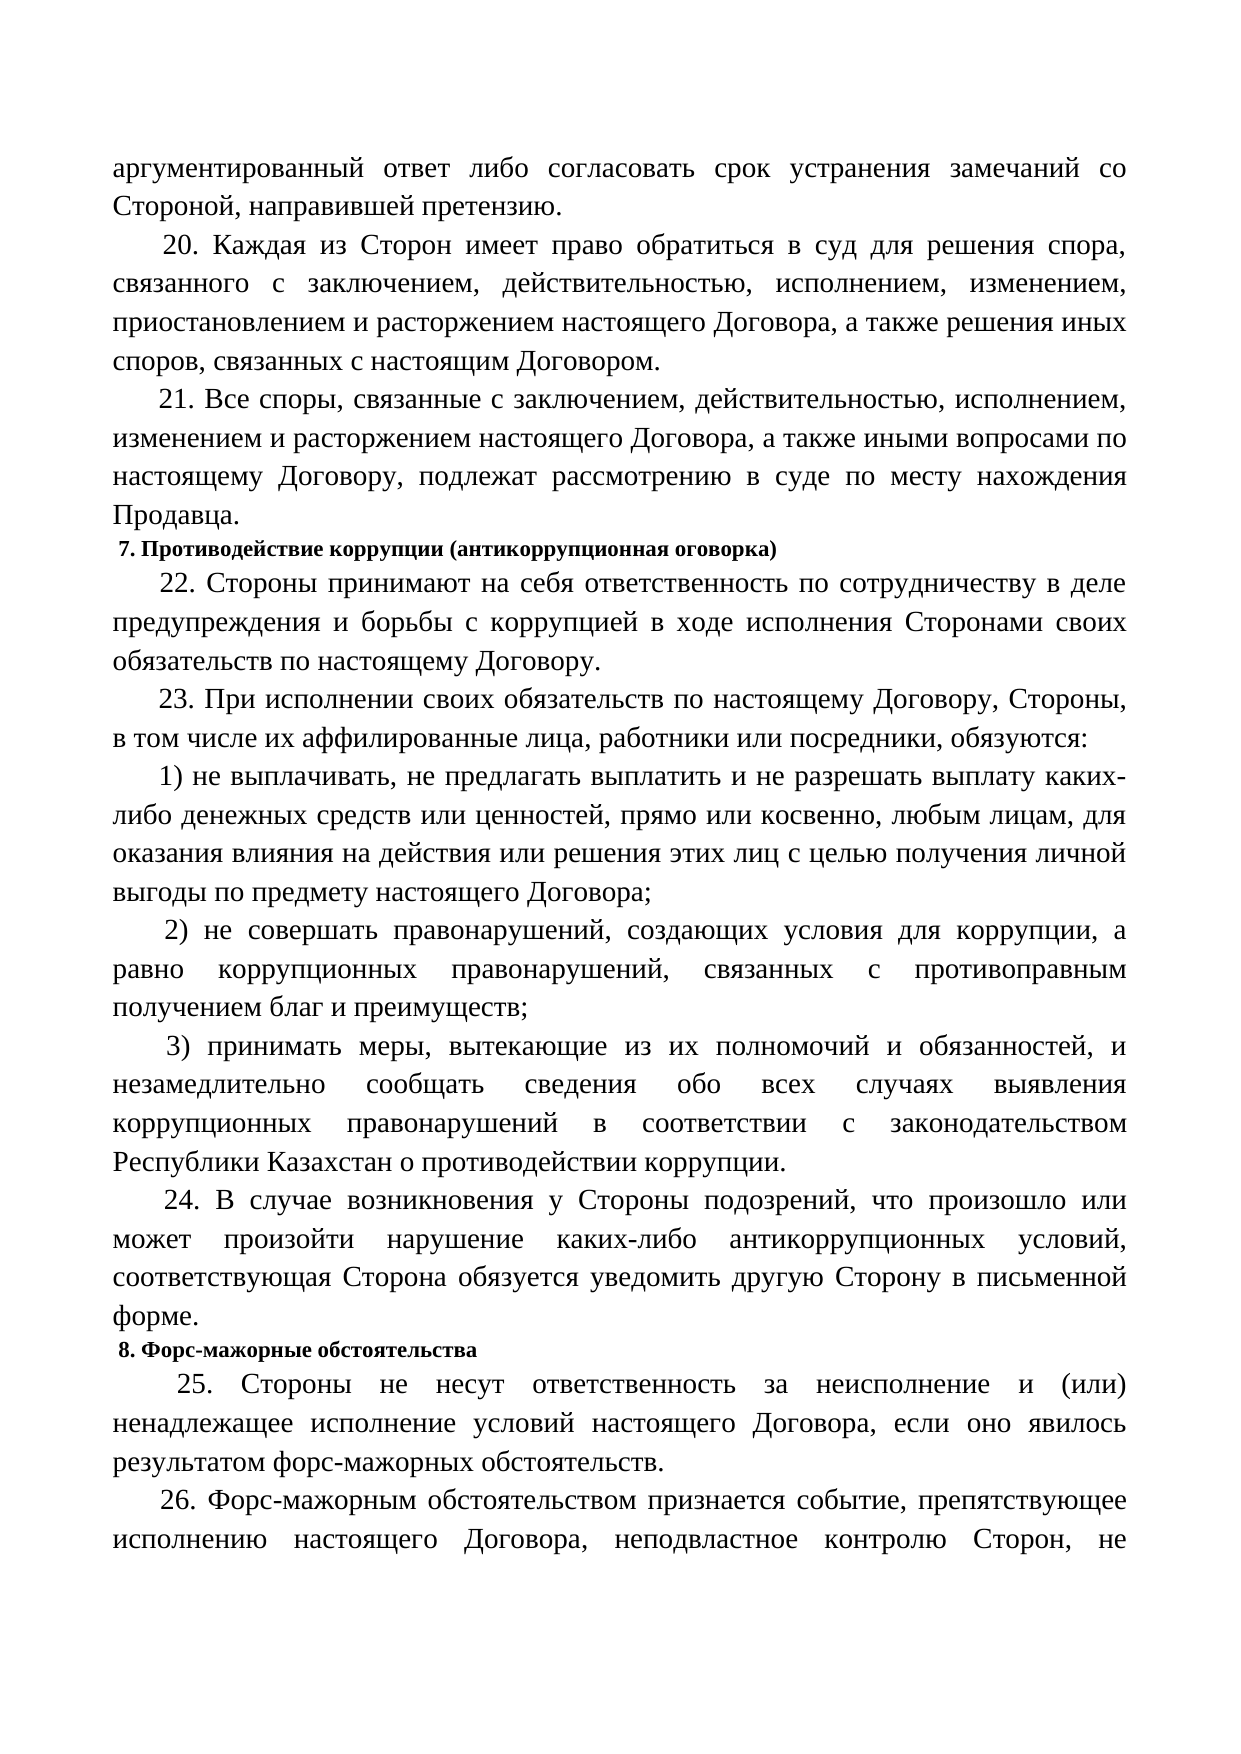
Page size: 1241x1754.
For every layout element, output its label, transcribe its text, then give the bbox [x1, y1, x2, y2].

text 25. Стороны не несут ответственность за неисполнение и (или) ненадлежащее исполнение условий настоящего Договора, если оно явилось результатом форс-мажорных обстоятельств. [112, 1367, 1128, 1477]
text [112, 1482, 1128, 1554]
text 20. Каждая из Сторон имеет право обратиться в суд для решения спора, связанного с заключением, действительностью, исполнением, изменением, приостановлением и расторжением настоящего Договора, а также решения иных споров, связанных с настоящим Договором. [112, 227, 1128, 376]
text 1) не выплачивать, не предлагать выплатить и не разрешать выплату каких-либо денежных средств или ценностей, прямо или косвенно, любым лицам, для оказания влияния на действия или решения этих лиц с целью получения личной выгоды по предмету настоящего Договора; [112, 758, 1128, 907]
text 21. Все споры, связанные с заключением, действительностью, исполнением, изменением и расторжением настоящего Договора, а также иными вопросами по настоящему Договору, подлежат рассмотрению в суде по месту нахождения Продавца. [112, 381, 1128, 530]
text 24. В случае возникновения у Стороны подозрений, что произошло или может произойти нарушение каких-либо антикоррупционных условий, соответствующая Сторона обязуется уведомить другую Сторону в письменной форме. [112, 1182, 1128, 1331]
text 23. При исполнении своих обязательств по настоящему Договору, Стороны, в том числе их аффилированные лица, работники или посредники, обязуются: [112, 681, 1128, 753]
text 7. Противодействие коррупции (антикоррупционная оговорка) [112, 535, 1128, 562]
text 2) не совершать правонарушений, создающих условия для коррупции, а равно коррупционных правонарушений, связанных с противоправным получением благ и преимуществ; [112, 912, 1128, 1023]
text 8. Форс-мажорные обстоятельства [112, 1336, 1128, 1363]
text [112, 150, 1128, 222]
text 3) принимать меры, вытекающие из их полномочий и обязанностей, и незамедлительно сообщать сведения обо всех случаях выявления коррупционных правонарушений в соответствии с законодательством Республики Казахстан о противодействии коррупции. [112, 1028, 1128, 1177]
text 22. Стороны принимают на себя ответственность по сотрудничеству в деле предупреждения и борьбы с коррупцией в ходе исполнения Сторонами своих обязательств по настоящему Договору. [112, 566, 1128, 676]
